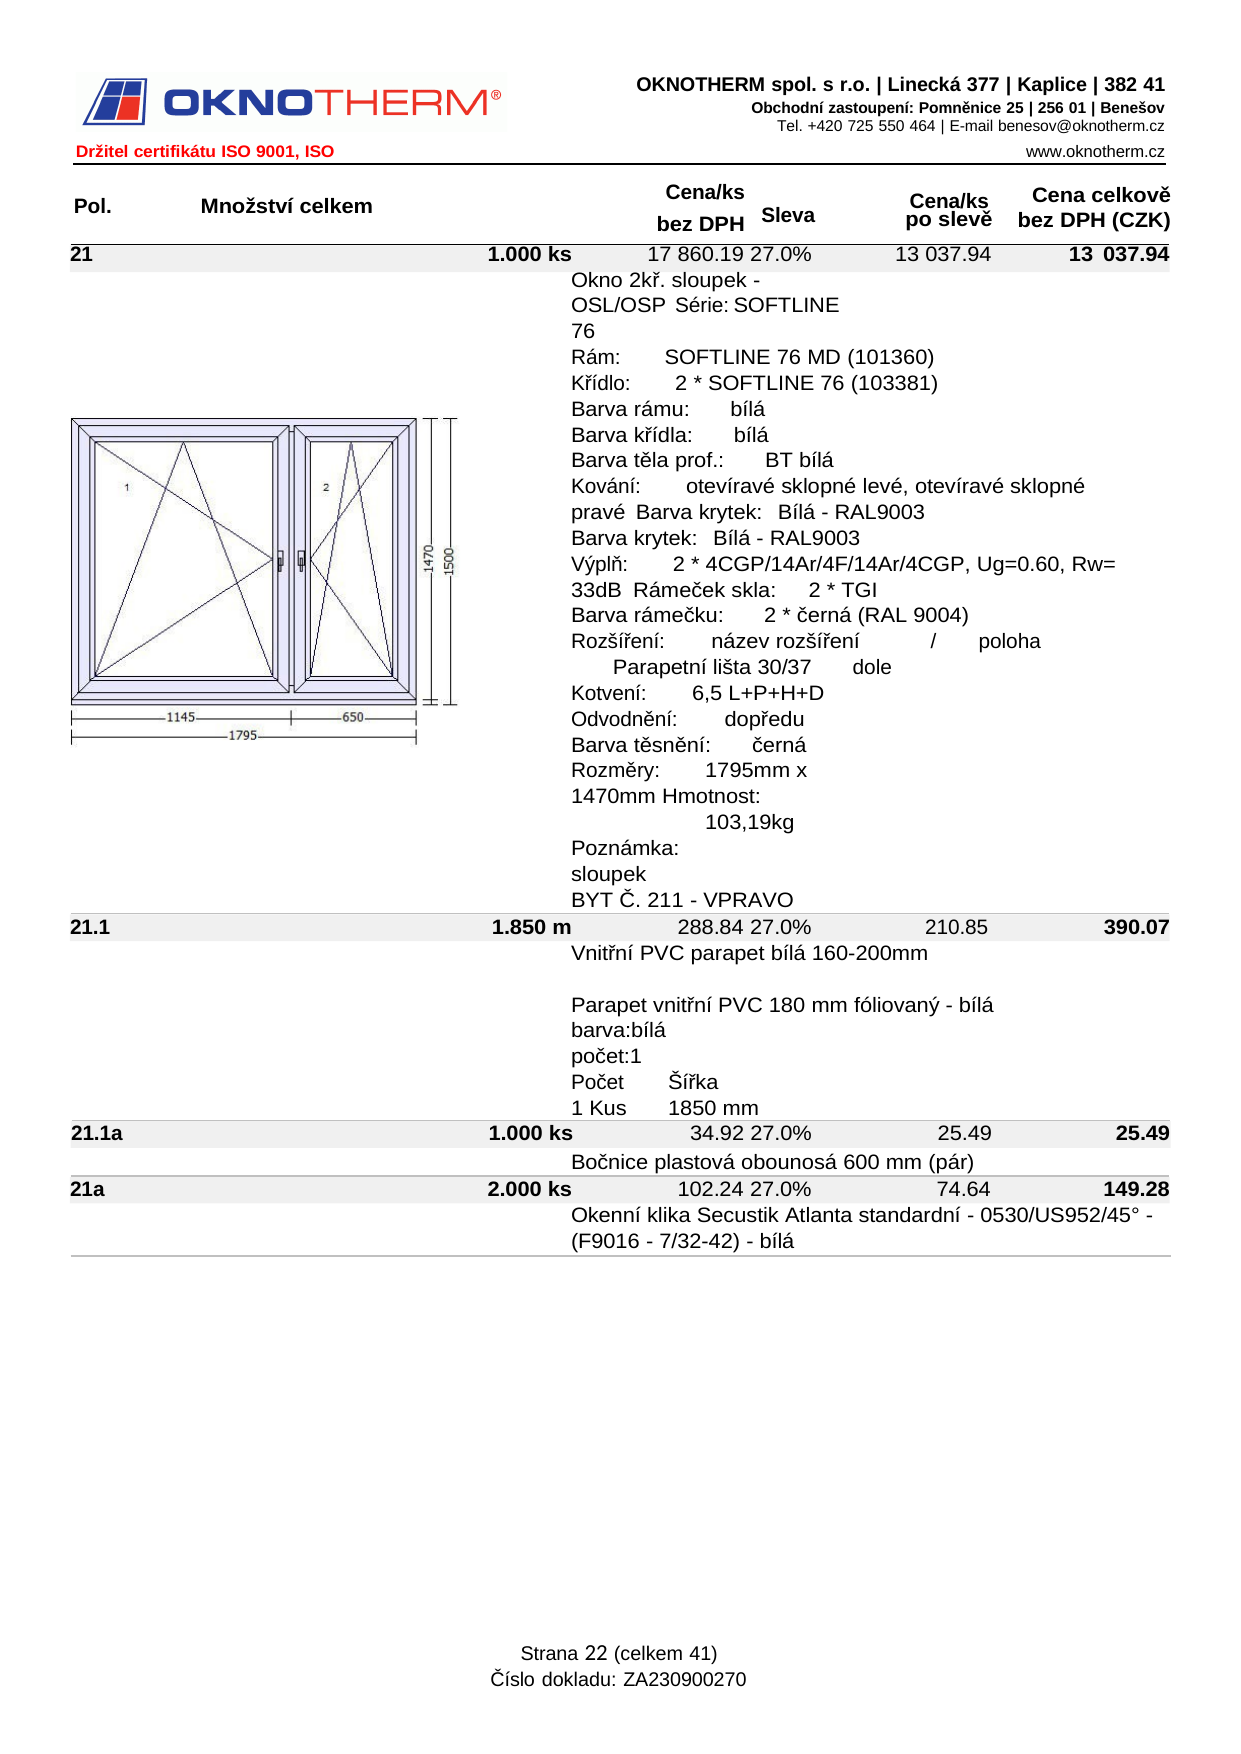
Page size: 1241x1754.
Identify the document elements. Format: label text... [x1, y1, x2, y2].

picture [70, 416, 502, 765]
text Vnitřní PVC parapet bílá 160-200mm [571, 941, 1182, 964]
text 1 Kus 1850 mm [571, 1096, 1182, 1120]
text Parapet vnitřní PVC 180 mm fóliovaný - bílá barva:bílá [571, 992, 1044, 1042]
picture [75, 72, 508, 132]
text Barva těla prof.: BT bílá [571, 448, 1182, 472]
subtitle Pol. Množství celkem Cena/ks bez DPH [70, 192, 745, 235]
text Křídlo: 2 * SOFTLINE 76 (103381) [571, 371, 1182, 395]
text BYT Č. 211 - VPRAVO [571, 887, 1182, 911]
text Sleva Cena/ks po slevě [761, 188, 992, 231]
text 21 1.000 ks 17 860.19 27.0% 13 037.94 13 037.94 [70, 242, 1182, 266]
text Barva těsnění: černá Rozměry: 1795mm x 1470mm Hmotnost: 103,19kg Poznámka: [571, 732, 897, 860]
text počet:1 [571, 1044, 1182, 1068]
text Kování: otevíravé sklopné levé, otevíravé sklopné pravé Barva krytek: Bílá - RAL9003 [571, 474, 1143, 524]
text Barva rámu: bílá [571, 397, 1182, 421]
text Rám: SOFTLINE 76 MD (101360) [571, 345, 1182, 369]
text Výplň: 2 * 4CGP/14Ar/4F/14Ar/4CGP, Ug=0.60, Rw= 33dB Rámeček skla: 2 * TGI [571, 552, 1170, 601]
text Barva křídla: bílá [571, 422, 1182, 446]
text Parapetní lišta 30/37 dole Kotvení: 6,5 L+P+H+D Odvodnění: dopředu [571, 655, 894, 731]
text Barva krytek: Bílá - RAL9003 [571, 526, 1182, 550]
text sloupek [571, 862, 1182, 886]
text Počet Šířka [571, 1070, 1182, 1094]
text 21.1 1.850 m 288.84 27.0% 210.85 390.07 [70, 915, 1182, 939]
text Okenní klika Secustik Atlanta standardní - 0530/US952/45° - (F9016 - 7/32-42) - bílá [571, 1203, 1170, 1253]
text Okno 2kř. sloupek - OSL/OSP Série: SOFTLINE 76 [571, 267, 859, 343]
text Barva rámečku: 2 * černá (RAL 9004) Rozšíření: název rozšíření / poloha [571, 603, 1044, 653]
text Bočnice plastová obounosá 600 mm (pár) [571, 1150, 1182, 1174]
text Cena celkově bez DPH (CZK) [1017, 182, 1182, 232]
text 21a 2.000 ks 102.24 27.0% 74.64 149.28 [70, 1177, 1182, 1201]
